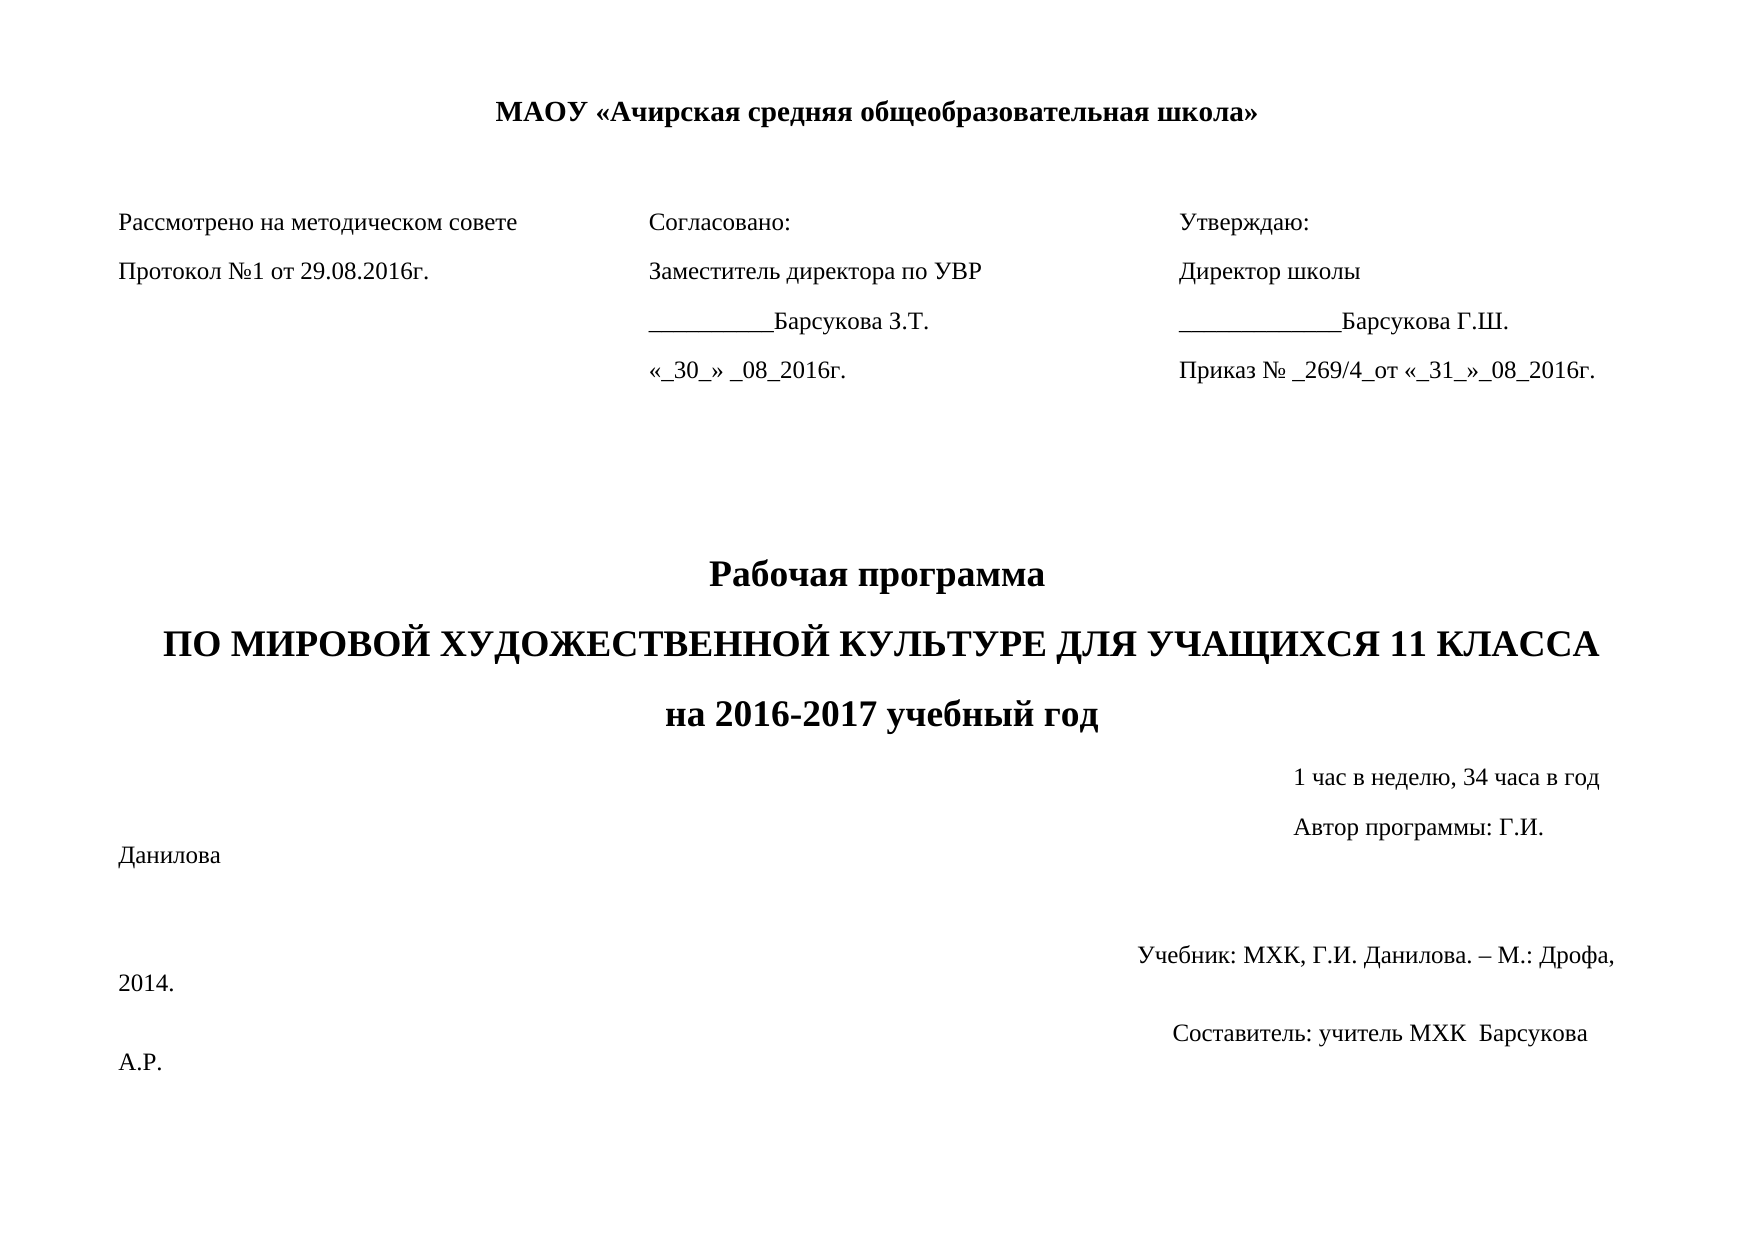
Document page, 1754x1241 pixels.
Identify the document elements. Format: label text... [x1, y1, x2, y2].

text Утверждаю: [1179, 207, 1636, 236]
text на 2016-2017 учебный год [118, 692, 1636, 735]
text Директор школы [1179, 256, 1636, 285]
text Согласовано: [648, 207, 1105, 236]
text Приказ № _269/4_от «_31_»_08_2016г. [1179, 356, 1636, 384]
text Рабочая программа [118, 551, 1636, 594]
text Рассмотрено на методическом совете [118, 207, 575, 236]
text Заместитель директора по УВР [648, 256, 1105, 285]
text МАОУ «Ачирская средняя общеобразовательная школа» [118, 94, 1636, 127]
text «_30_» _08_2016г. [648, 356, 1105, 384]
text _____________Барсукова Г.Ш. [1179, 306, 1636, 335]
text 1 час в неделю, 34 часа в год [118, 762, 1636, 791]
text __________Барсукова З.Т. [648, 306, 1105, 335]
text Автор программы: Г.И. Данилова [118, 812, 1636, 869]
text Составитель: учитель МХК Барсукова А.Р. [118, 1018, 1636, 1076]
text Протокол №1 от 29.08.2016г. [118, 256, 575, 285]
text по Мировой художественной культуре для учащихся 11 класса [118, 621, 1636, 664]
text Учебник: МХК, Г.И. Данилова. – М.: Дрофа, 2014. [118, 940, 1636, 997]
